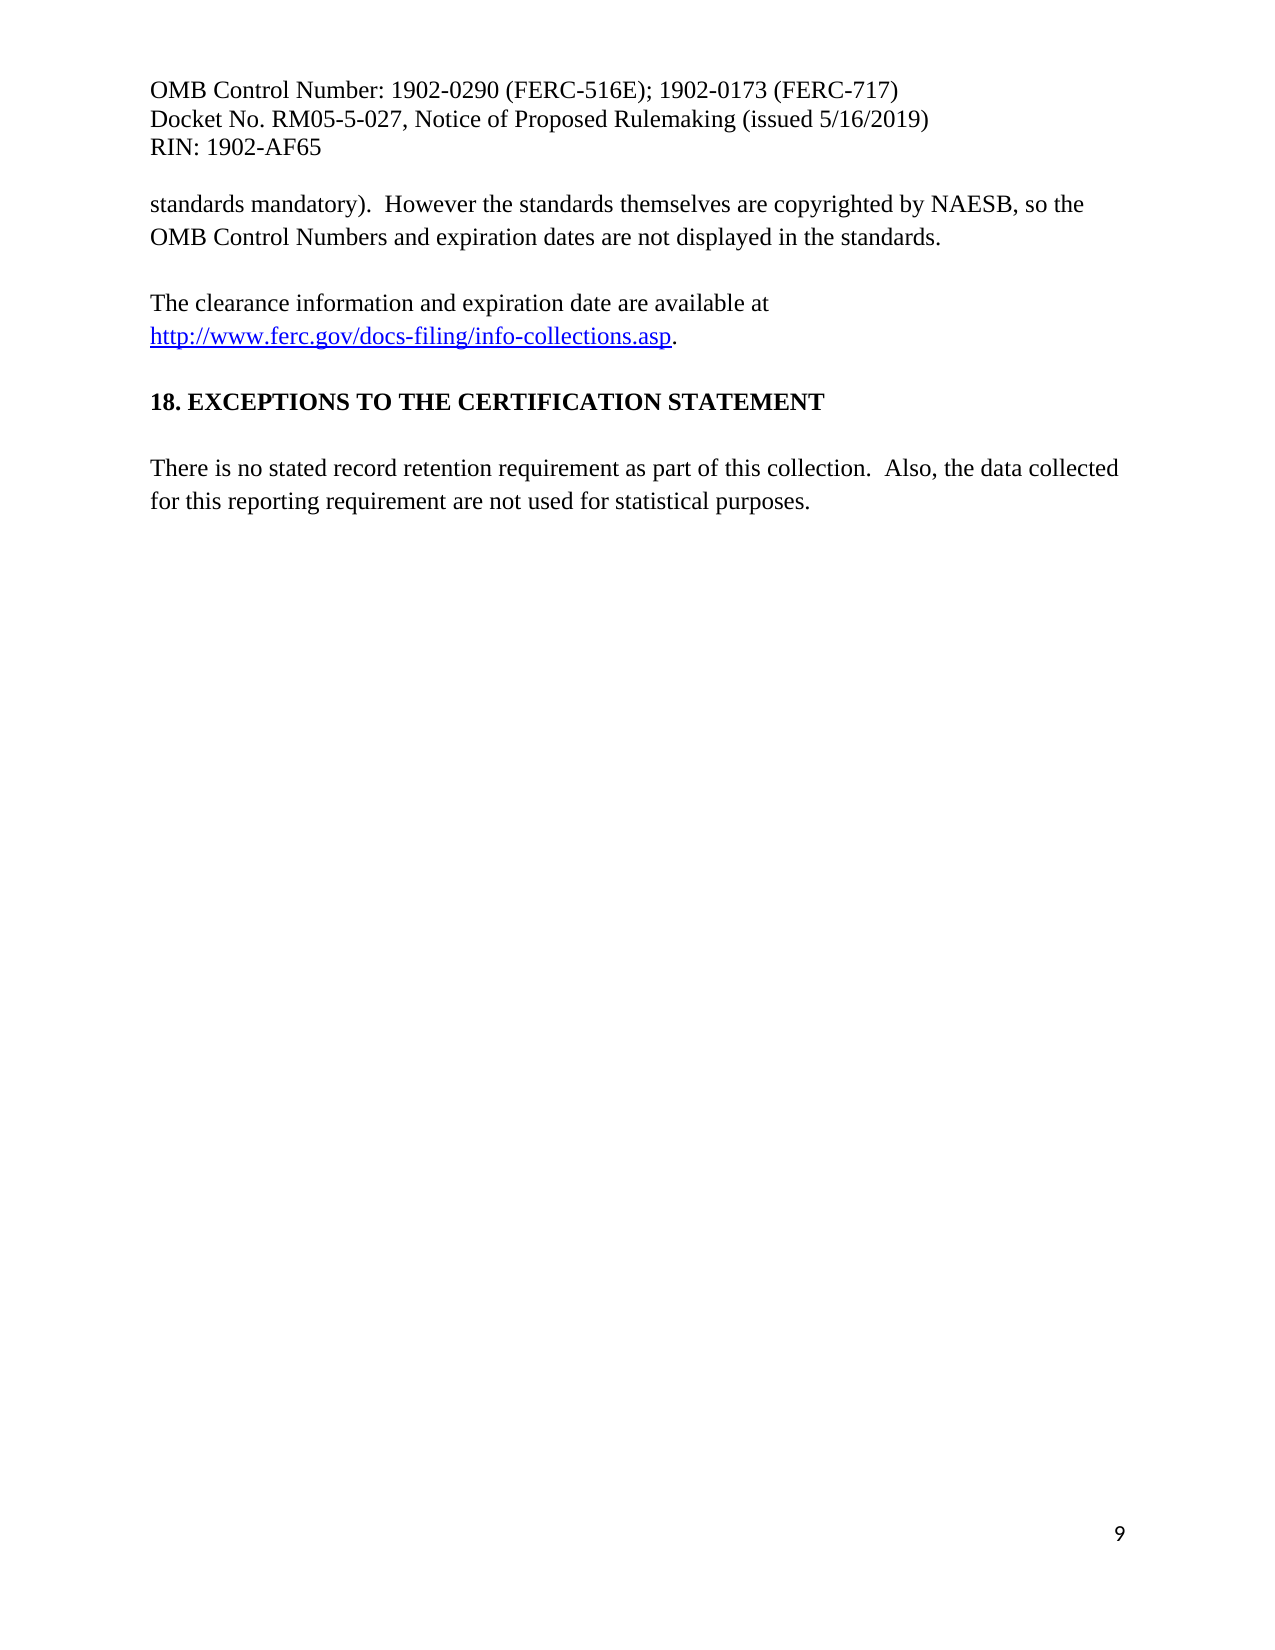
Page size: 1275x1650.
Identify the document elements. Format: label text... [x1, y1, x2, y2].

text The clearance information and expiration date are available at http://www.ferc.gov/docs-filing/info-collections.asp. [150, 288, 1125, 350]
text There is no stated record retention requirement as part of this collection. Also, the data collected for this reporting requirement are not used for statistical purposes. [150, 453, 1125, 515]
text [150, 189, 1125, 251]
list EXCEPTIONS TO THE CERTIFICATION STATEMENT [150, 387, 1125, 416]
